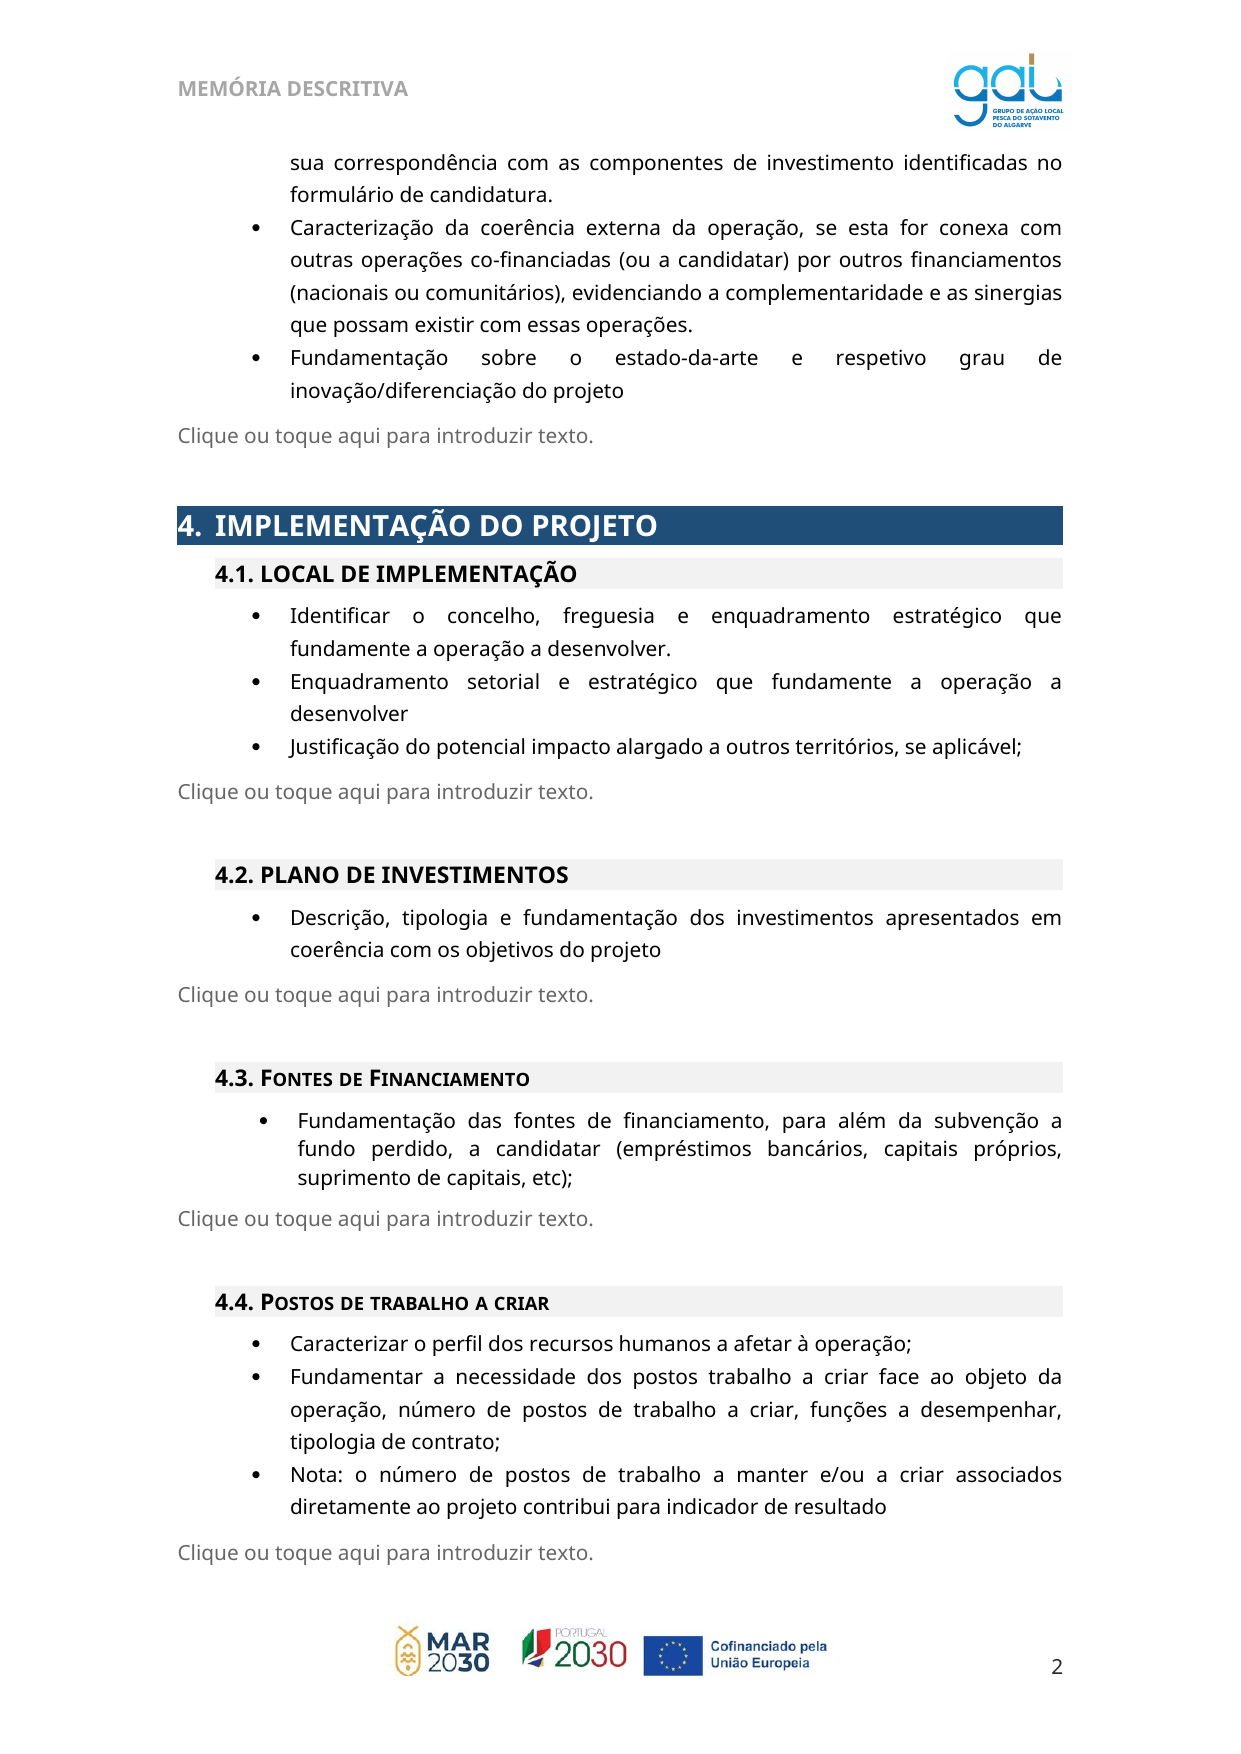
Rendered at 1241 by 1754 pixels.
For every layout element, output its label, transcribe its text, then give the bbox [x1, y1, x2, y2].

title PLANO DE INVESTIMENTOS [215, 859, 1063, 890]
list Fundamentação sobre o estado-da-arte e respetivo grau de inovação/diferenciação do projeto [252, 343, 1063, 404]
title Fontes de Financiamento [215, 1062, 1063, 1093]
list Identificar o concelho, freguesia e enquadramento estratégico que fundamente a operação a desenvolver. [252, 602, 1063, 663]
list Justificação do potencial impacto alargado a outros territórios, se aplicável; [252, 732, 1063, 760]
list IMPLEMENTAÇÃO DO PROJETO [177, 506, 1063, 545]
picture [947, 50, 1072, 130]
list Caracterização da coerência externa da operação, se esta for conexa com outras operações co-financiadas (ou a candidatar) por outros financiamentos (nacionais ou comunitários), evidenciando a complementaridade e as sinergias que possam existir com essas operações. [252, 213, 1063, 339]
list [252, 148, 1063, 209]
list Caracterizar o perfil dos recursos humanos a afetar à operação; [252, 1329, 1063, 1358]
list Fundamentar a necessidade dos postos trabalho a criar face ao objeto da operação, número de postos de trabalho a criar, funções a desempenhar, tipologia de contrato; [252, 1362, 1063, 1456]
title LOCAL DE IMPLEMENTAÇÃO [215, 558, 1063, 589]
list Fundamentação das fontes de financiamento, para além da subvenção a fundo perdido, a candidatar (empréstimos bancários, capitais próprios, suprimento de capitais, etc); [260, 1106, 1063, 1191]
list Enquadramento setorial e estratégico que fundamente a operação a desenvolver [252, 667, 1063, 728]
list Descrição, tipologia e fundamentação dos investimentos apresentados em coerência com os objetivos do projeto [252, 903, 1063, 964]
picture [393, 1616, 844, 1676]
title Postos de trabalho a criar [215, 1286, 1063, 1317]
list Nota: o número de postos de trabalho a manter e/ou a criar associados diretamente ao projeto contribui para indicador de resultado [252, 1460, 1063, 1521]
